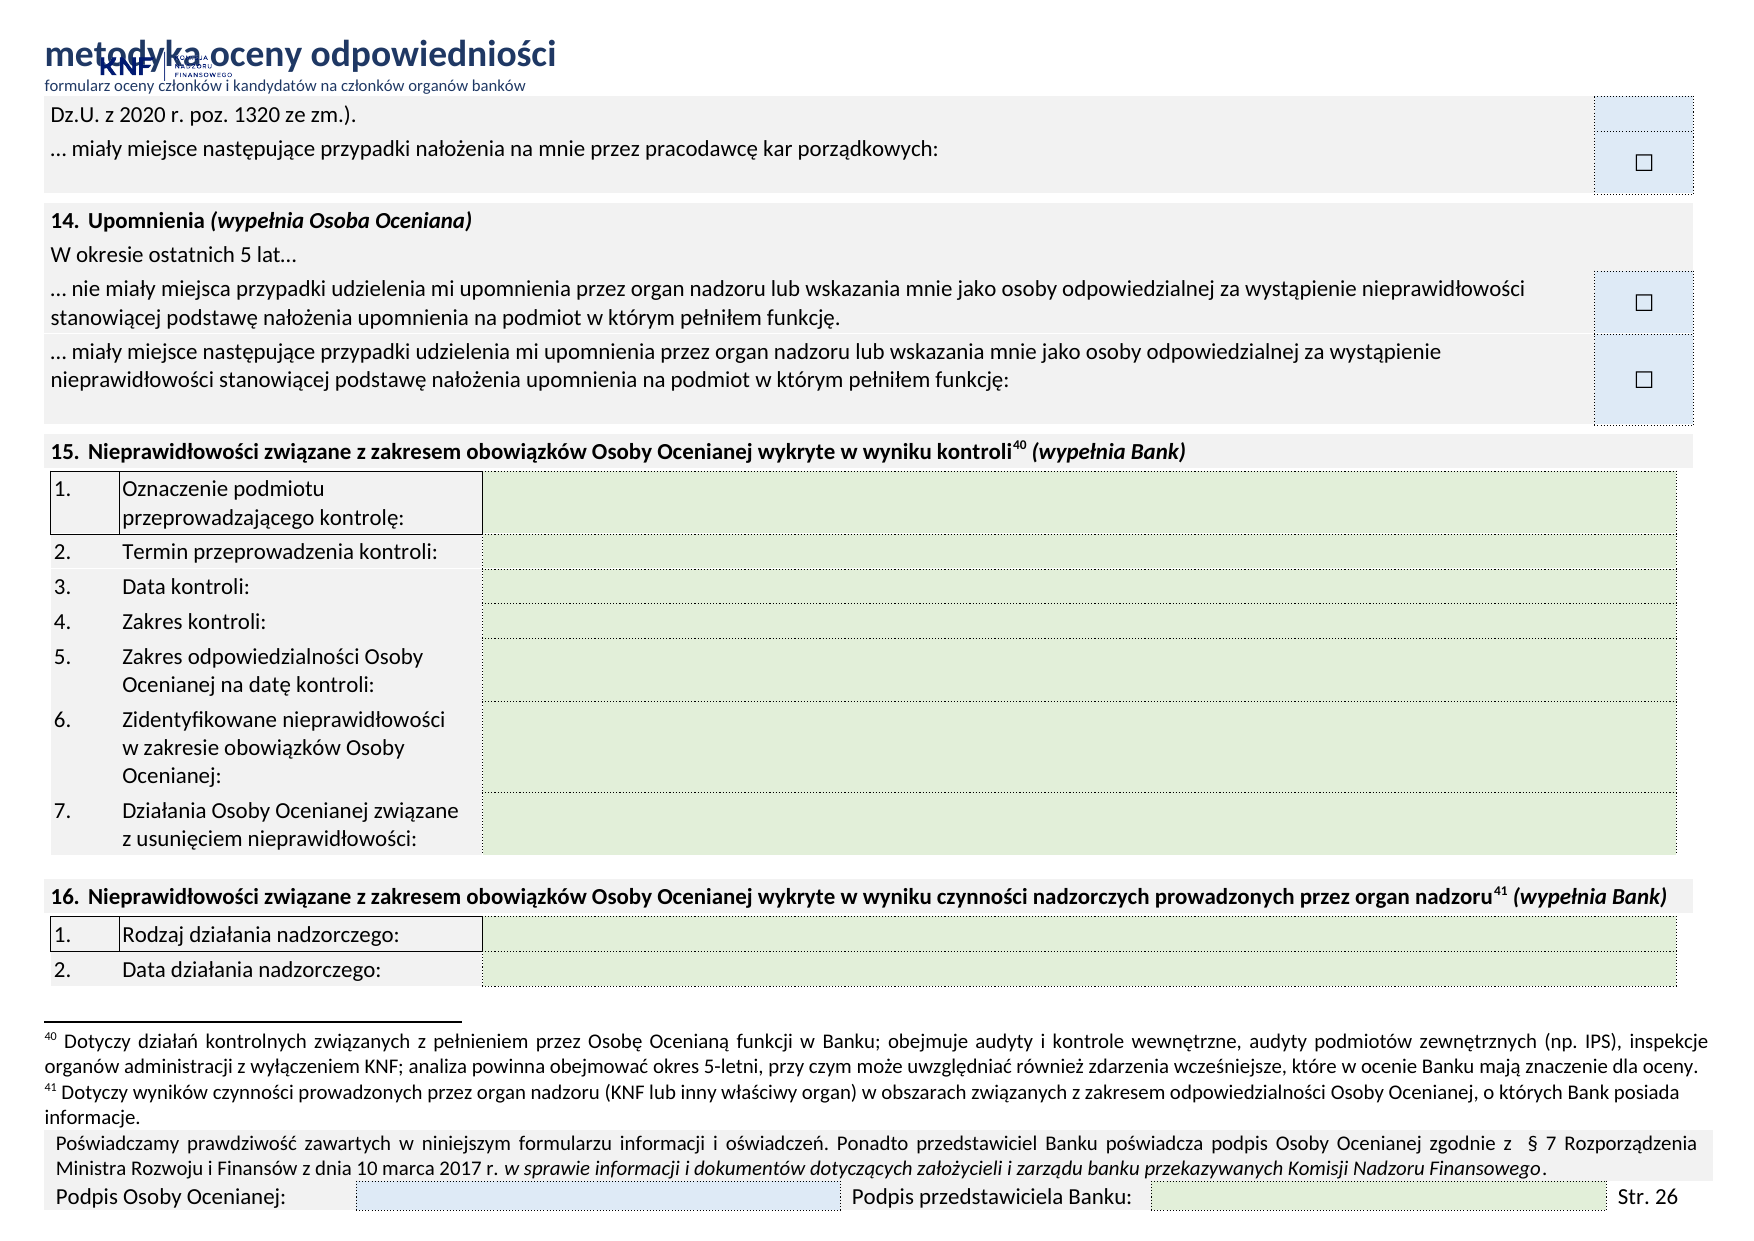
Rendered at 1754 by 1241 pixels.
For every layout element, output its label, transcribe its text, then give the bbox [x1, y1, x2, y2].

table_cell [44, 96, 1595, 131]
table_cell … miały miejsce następujące przypadki nałożenia na mnie przez pracodawcę kar porządkowych: [44, 131, 1595, 193]
table_cell [44, 194, 1693, 203]
table_cell … miały miejsce następujące przypadki udzielenia mi upomnienia przez organ nadzoru lub wskazania mnie jako osoby odpowiedzialnej za wystąpienie nieprawidłowości stanowiącej podstawę nałożenia upomnienia na podmiot w którym pełniłem funkcję: [44, 334, 1595, 424]
table_cell [44, 425, 1693, 434]
table_cell Nieprawidłowości związane z zakresem obowiązków Osoby Ocenianej wykryte w wyniku kontroli (wypełnia Bank) [44, 434, 1693, 468]
picture [96, 44, 234, 86]
table_cell … nie miały miejsca przypadki udzielenia mi upomnienia przez organ nadzoru lub wskazania mnie jako osoby odpowiedzialnej za wystąpienie nieprawidłowości stanowiącej podstawę nałożenia upomnienia na podmiot w którym pełniłem funkcję. [44, 271, 1595, 333]
table_cell Nieprawidłowości związane z zakresem obowiązków Osoby Ocenianej wykryte w wyniku czynności nadzorczych prowadzonych przez organ nadzoru (wypełnia Bank) [44, 879, 1693, 913]
table_cell W okresie ostatnich 5 lat… [44, 237, 1693, 271]
table_cell Upomnienia (wypełnia Osoba Oceniana) [44, 203, 1693, 237]
